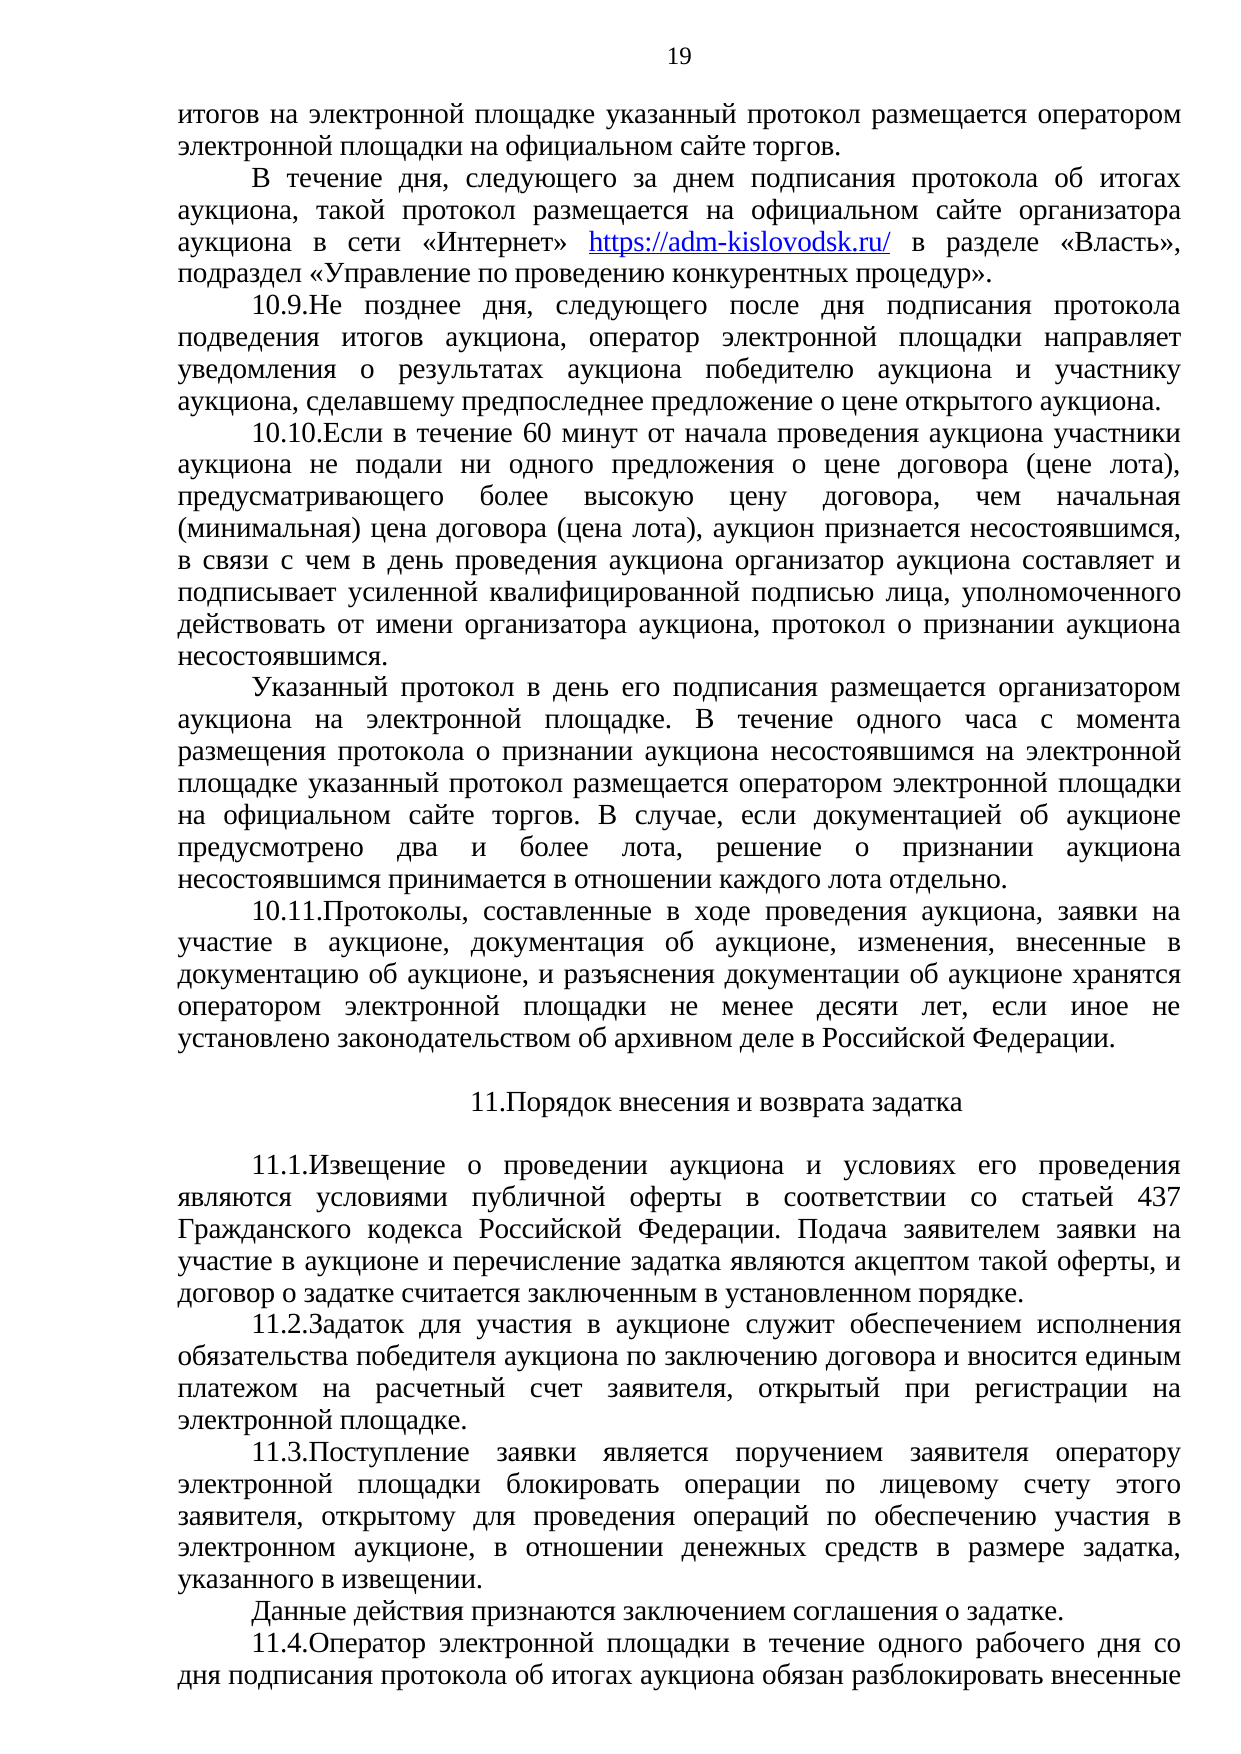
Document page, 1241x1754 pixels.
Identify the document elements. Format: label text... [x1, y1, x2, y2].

text 11.3.Поступление заявки является поручением заявителя оператору электронной площадки блокировать операции по лицевому счету этого заявителя, открытому для проведения операций по обеспечению участия в электронном аукционе, в отношении денежных средств в размере задатка, указанного в извещении. [177, 1436, 1181, 1595]
text 11.2.Задаток для участия в аукционе служит обеспечением исполнения обязательства победителя аукциона по заключению договора и вносится единым платежом на расчетный счет заявителя, открытый при регистрации на электронной площадке. [177, 1308, 1181, 1436]
text 11.Порядок внесения и возврата задатка [177, 1086, 1181, 1117]
text 10.9.Не позднее дня, следующего после дня подписания протокола подведения итогов аукциона, оператор электронной площадки направляет уведомления о результатах аукциона победителю аукциона и участнику аукциона, сделавшему предпоследнее предложение о цене открытого аукциона. [177, 289, 1181, 417]
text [177, 98, 1181, 162]
text 10.10.Если в течение 60 минут от начала проведения аукциона участники аукциона не подали ни одного предложения о цене договора (цене лота), предусматривающего более высокую цену договора, чем начальная (минимальная) цена договора (цена лота), аукцион признается несостоявшимся, в связи с чем в день проведения аукциона организатор аукциона составляет и подписывает усиленной квалифицированной подписью лица, уполномоченного действовать от имени организатора аукциона, протокол о признании аукциона несостоявшимся. [177, 417, 1181, 671]
text Данные действия признаются заключением соглашения о задатке. [177, 1595, 1181, 1627]
text В течение дня, следующего за днем подписания протокола об итогах аукциона, такой протокол размещается на официальном сайте организатора аукциона в сети «Интернет» https://adm-kislovodsk.ru/ в разделе «Власть», подраздел «Управление по проведению конкурентных процедур». [177, 162, 1181, 289]
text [177, 1627, 1181, 1690]
text 10.11.Протоколы, составленные в ходе проведения аукциона, заявки на участие в аукционе, документация об аукционе, изменения, внесенные в документацию об аукционе, и разъяснения документации об аукционе хранятся оператором электронной площадки не менее десяти лет, если иное не установлено законодательством об архивном деле в Российской Федерации. [177, 894, 1181, 1054]
text Указанный протокол в день его подписания размещается организатором аукциона на электронной площадке. В течение одного часа с момента размещения протокола о признании аукциона несостоявшимся на электронной площадке указанный протокол размещается оператором электронной площадки на официальном сайте торгов. В случае, если документацией об аукционе предусмотрено два и более лота, решение о признании аукциона несостоявшимся принимается в отношении каждого лота отдельно. [177, 671, 1181, 894]
text 11.1.Извещение о проведении аукциона и условиях его проведения являются условиями публичной оферты в соответствии со статьей 437 Гражданского кодекса Российской Федерации. Подача заявителем заявки на участие в аукционе и перечисление задатка являются акцептом такой оферты, и договор о задатке считается заключенным в установленном порядке. [177, 1149, 1181, 1308]
